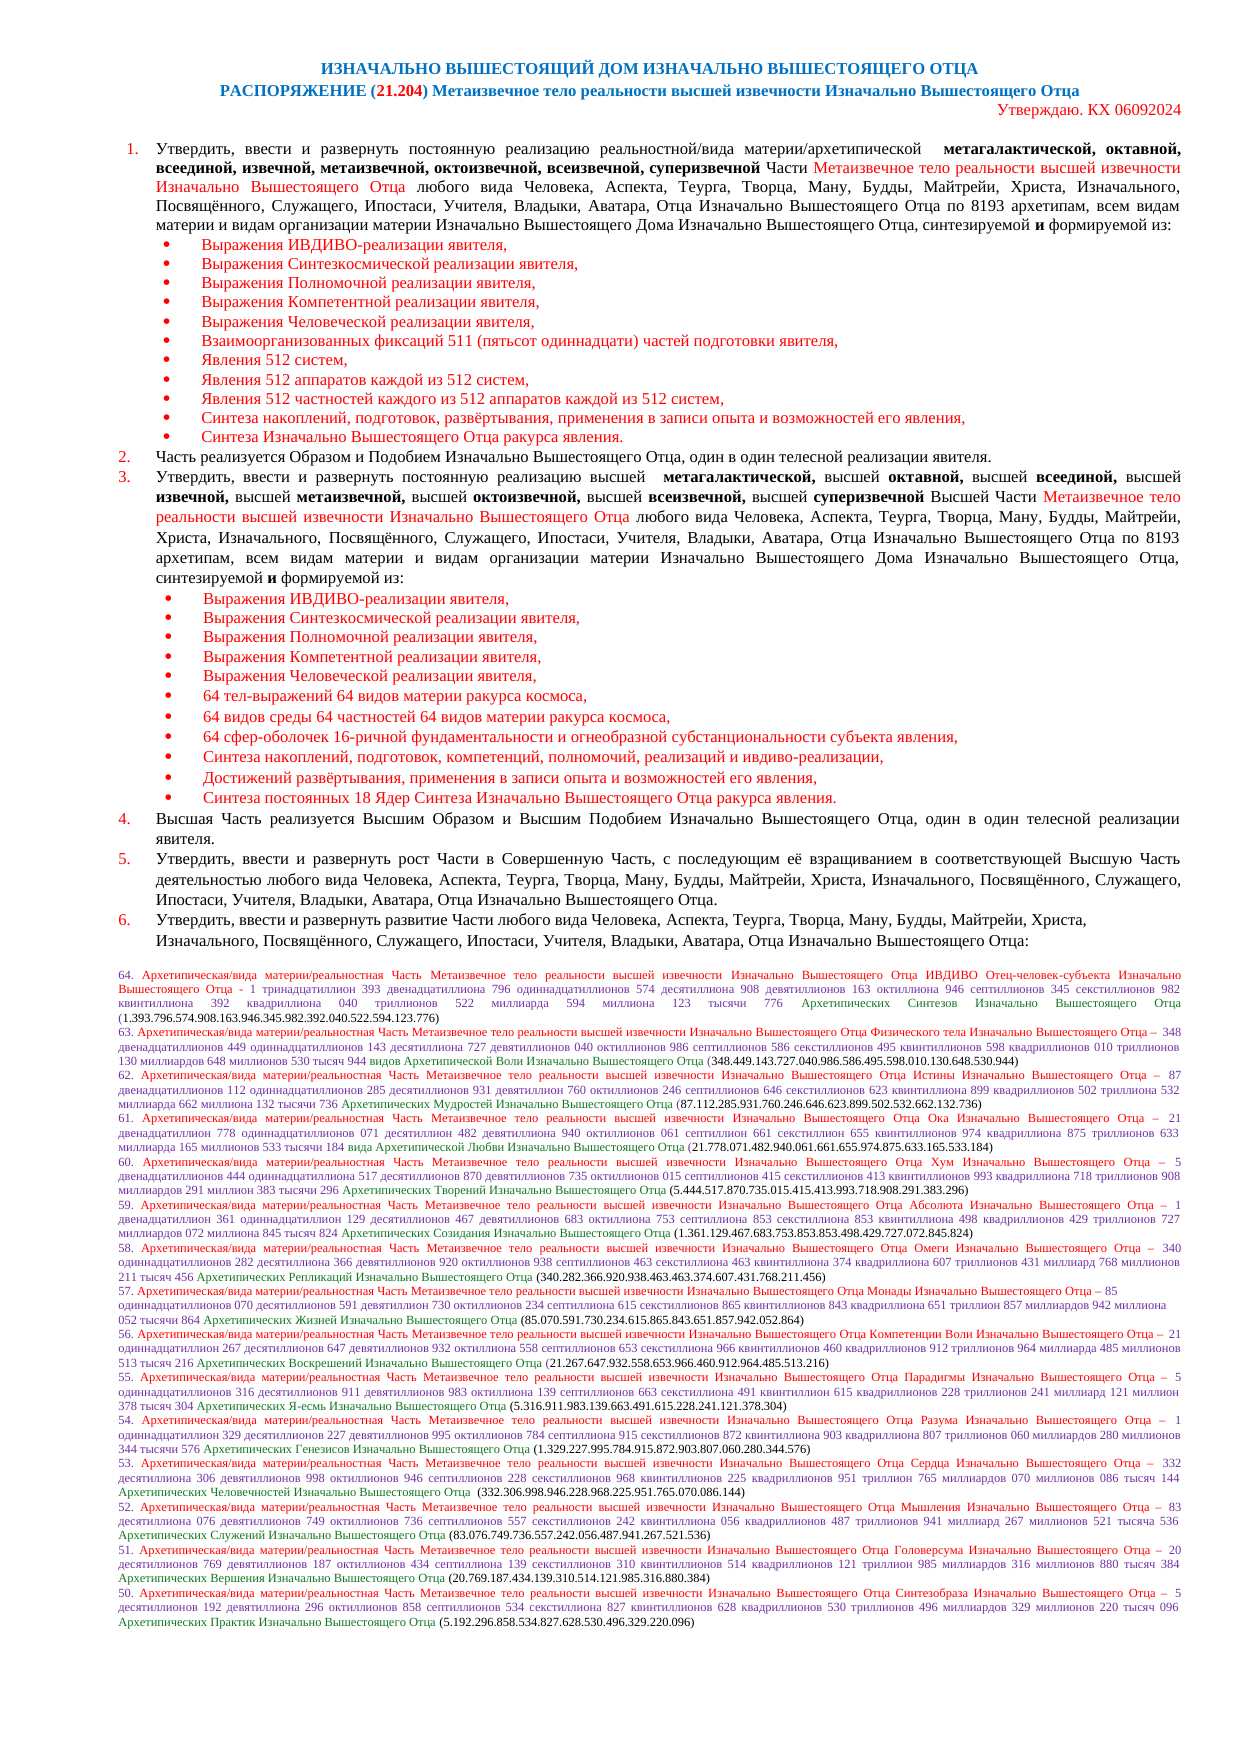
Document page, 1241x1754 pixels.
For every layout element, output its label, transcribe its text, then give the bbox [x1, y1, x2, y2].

list Часть реализуется Образом и Подобием Изначально Вышестоящего Отца, один в один телесной реализации явителя. [118, 446, 1181, 466]
list Утвердить, ввести и развернуть развитие Части любого вида Человека, Аспекта, Теурга, Творца, Ману, Будды, Майтрейи, Христа, Изначального, Посвящённого, Служащего, Ипостаси, Учителя, Владыки, Аватара, Отца Изначально Вышестоящего Отца: [118, 910, 1181, 949]
list Утвердить, ввести и развернуть рост Части в Совершенную Часть, с последующим её взращиванием в соответствующей Высшую Часть деятельностью любого вида Человека, Аспекта, Теурга, Творца, Ману, Будды, Майтрейи, Христа, Изначального, Посвящённого, Служащего, Ипостаси, Учителя, Владыки, Аватара, Отца Изначально Вышестоящего Отца. [118, 849, 1181, 909]
text ИЗНАЧАЛЬНО ВЫШЕСТОЯЩИЙ ДОМ ИЗНАЧАЛЬНО ВЫШЕСТОЯЩЕГО ОТЦА [118, 59, 1181, 78]
list 64 сфер-оболочек 16-ричной фундаментальности и огнеобразной субстанциональности субъекта явления, [165, 727, 1181, 746]
text 56. Архетипическая/вида материи/реальностная Часть Метаизвечное тело реальности высшей извечности Изначально Вышестоящего Отца Компетенции Воли Изначально Вышестоящего Отца – 21 одиннадцатиллион 267 десятиллионов 647 девятиллионов 932 октиллиона 558 септиллионов 653 секстиллиона 966 квинтиллионов 460 квадриллионов 912 триллионов 964 миллиарда 485 миллионов 513 тысяч 216 Архетипических Воскрешений Изначально Вышестоящего Отца (21.267.647.932.558.653.966.460.912.964.485.513.216) [118, 1327, 1181, 1370]
text 62. Архетипическая/вида материи/реальностная Часть Метаизвечное тело реальности высшей извечности Изначально Вышестоящего Отца Истины Изначально Вышестоящего Отца – 87 двенадцатиллионов 112 одиннадцатиллионов 285 десятиллионов 931 девятиллион 760 октиллионов 246 септиллионов 646 секстиллионов 623 квинтиллиона 899 квадриллионов 502 триллиона 532 миллиарда 662 миллиона 132 тысячи 736 Архетипических Мудростей Изначально Вышестоящего Отца (87.112.285.931.760.246.646.623.899.502.532.662.132.736) [118, 1068, 1181, 1111]
subtitle РАСПОРЯЖЕНИЕ (21.204) Метаизвечное тело реальности высшей извечности Изначально Вышестоящего Отца [118, 81, 1181, 100]
list Явления 512 систем, [163, 350, 1181, 369]
list Синтеза постоянных 18 Ядер Синтеза Изначально Вышестоящего Отца ракурса явления. [165, 788, 1181, 807]
list Выражения Синтезкосмической реализации явителя, [165, 608, 1181, 627]
text 50. Архетипическая/вида материи/реальностная Часть Метаизвечное тело реальности высшей извечности Изначально Вышестоящего Отца Синтезобраза Изначально Вышестоящего Отца – 5 десятиллионов 192 девятиллиона 296 октиллионов 858 септиллионов 534 секстиллиона 827 квинтиллионов 628 квадриллионов 530 триллионов 496 миллиардов 329 миллионов 220 тысяч 096 Архетипических Практик Изначально Вышестоящего Отца (5.192.296.858.534.827.628.530.496.329.220.096) [118, 1586, 1181, 1629]
list Выражения Человеческой реализации явителя, [163, 311, 1181, 331]
list Явления 512 аппаратов каждой из 512 систем, [163, 369, 1181, 388]
list Выражения Человеческой реализации явителя, [165, 666, 1181, 685]
list Синтеза Изначально Вышестоящего Отца ракурса явления. [163, 427, 1181, 446]
text 54. Архетипическая/вида материи/реальностная Часть Метаизвечное тело реальности высшей извечности Изначально Вышестоящего Отца Разума Изначально Вышестоящего Отца – 1 одиннадцатиллион 329 десятиллионов 227 девятиллионов 995 октиллионов 784 септиллиона 915 секстиллионов 872 квинтиллиона 903 квадриллиона 807 триллионов 060 миллиардов 280 миллионов 344 тысячи 576 Архетипических Генезисов Изначально Вышестоящего Отца (1.329.227.995.784.915.872.903.807.060.280.344.576) [118, 1413, 1181, 1456]
list Выражения Компетентной реализации явителя, [163, 292, 1181, 311]
text 60. Архетипическая/вида материи/реальностная Часть Метаизвечное тело реальности высшей извечности Изначально Вышестоящего Отца Хум Изначально Вышестоящего Отца – 5 двенадцатиллионов 444 одиннадцатиллиона 517 десятиллионов 870 девятиллионов 735 октиллионов 015 септиллионов 415 секстиллионов 413 квинтиллионов 993 квадриллиона 718 триллионов 908 миллиардов 291 миллион 383 тысячи 296 Архетипических Творений Изначально Вышестоящего Отца (5.444.517.870.735.015.415.413.993.718.908.291.383.296) [118, 1154, 1181, 1197]
list Выражения Полномочной реализации явителя, [165, 627, 1181, 646]
list 64 видов среды 64 частностей 64 видов материи ракурса космоса, [165, 706, 1181, 726]
list Утвердить, ввести и развернуть постоянную реализацию реальностной/вида материи/архетипической метагалактической, октавной, всеединой, извечной, метаизвечной, октоизвечной, всеизвечной, суперизвечной Части Метаизвечное тело реальности высшей извечности Изначально Вышестоящего Отца любого вида Человека, Аспекта, Теурга, Творца, Ману, Будды, Майтрейи, Христа, Изначального, Посвящённого, Служащего, Ипостаси, Учителя, Владыки, Аватара, Отца Изначально Вышестоящего Отца по 8193 архетипам, всем видам материи и видам организации материи Изначально Вышестоящего Дома Изначально Вышестоящего Отца, синтезируемой и формируемой из: [126, 138, 1181, 234]
text 53. Архетипическая/вида материи/реальностная Часть Метаизвечное тело реальности высшей извечности Изначально Вышестоящего Отца Сердца Изначально Вышестоящего Отца – 332 десятиллиона 306 девятиллионов 998 октиллионов 946 септиллионов 228 секстиллионов 968 квинтиллионов 225 квадриллионов 951 триллион 765 миллиардов 070 миллионов 086 тысяч 144 Архетипических Человечностей Изначально Вышестоящего Отца (332.306.998.946.228.968.225.951.765.070.086.144) [118, 1456, 1181, 1499]
list Выражения Синтезкосмической реализации явителя, [163, 254, 1181, 273]
text 61. Архетипическая/вида материи/реальностная Часть Метаизвечное тело реальности высшей извечности Изначально Вышестоящего Отца Ока Изначально Вышестоящего Отца – 21 двенадцатиллион 778 одиннадцатиллионов 071 десятиллион 482 девятиллиона 940 октиллионов 061 септиллион 661 секстиллион 655 квинтиллионов 974 квадриллиона 875 триллионов 633 миллиарда 165 миллионов 533 тысячи 184 вида Архетипической Любви Изначально Вышестоящего Отца (21.778.071.482.940.061.661.655.974.875.633.165.533.184) [118, 1111, 1181, 1154]
text 55. Архетипическая/вида материи/реальностная Часть Метаизвечное тело реальности высшей извечности Изначально Вышестоящего Отца Парадигмы Изначально Вышестоящего Отца – 5 одиннадцатиллионов 316 десятиллионов 911 девятиллионов 983 октиллиона 139 септиллионов 663 секстиллиона 491 квинтиллион 615 квадриллионов 228 триллионов 241 миллиард 121 миллион 378 тысяч 304 Архетипических Я-есмь Изначально Вышестоящего Отца (5.316.911.983.139.663.491.615.228.241.121.378.304) [118, 1370, 1181, 1413]
list Выражения Компетентной реализации явителя, [165, 646, 1181, 666]
list Взаимоорганизованных фиксаций 511 (пятьсот одиннадцати) частей подготовки явителя, [163, 331, 1181, 350]
text 57. Архетипическая/вида материи/реальностная Часть Метаизвечное тело реальности высшей извечности Изначально Вышестоящего Отца Монады Изначально Вышестоящего Отца – 85 одиннадцатиллионов 070 десятиллионов 591 девятиллион 730 октиллионов 234 септиллиона 615 секстиллионов 865 квинтиллионов 843 квадриллиона 651 триллион 857 миллиардов 942 миллиона 052 тысячи 864 Архетипических Жизней Изначально Вышестоящего Отца (85.070.591.730.234.615.865.843.651.857.942.052.864) [118, 1284, 1181, 1327]
text 59. Архетипическая/вида материи/реальностная Часть Метаизвечное тело реальности высшей извечности Изначально Вышестоящего Отца Абсолюта Изначально Вышестоящего Отца – 1 двенадцатиллион 361 одиннадцатиллион 129 десятиллионов 467 девятиллионов 683 октиллиона 753 септиллиона 853 секстиллиона 853 квинтиллиона 498 квадриллионов 429 триллионов 727 миллиардов 072 миллиона 845 тысяч 824 Архетипических Созидания Изначально Вышестоящего Отца (1.361.129.467.683.753.853.853.498.429.727.072.845.824) [118, 1197, 1181, 1241]
list Выражения ИВДИВО-реализации явителя, [163, 234, 1181, 254]
list Утвердить, ввести и развернуть постоянную реализацию высшей метагалактической, высшей октавной, высшей всеединой, высшей извечной, высшей метаизвечной, высшей октоизвечной, высшей всеизвечной, высшей суперизвечной Высшей Части Метаизвечное тело реальности высшей извечности Изначально Вышестоящего Отца любого вида Человека, Аспекта, Теурга, Творца, Ману, Будды, Майтрейи, Христа, Изначального, Посвящённого, Служащего, Ипостаси, Учителя, Владыки, Аватара, Отца Изначально Вышестоящего Отца по 8193 архетипам, всем видам материи и видам организации материи Изначально Вышестоящего Дома Изначально Вышестоящего Отца, синтезируемой и формируемой из: [118, 467, 1181, 587]
text 64. Архетипическая/вида материи/реальностная Часть Метаизвечное тело реальности высшей извечности Изначально Вышестоящего Отца ИВДИВО Отец-человек-субъекта Изначально Вышестоящего Отца - 1 тринадцатиллион 393 двенадцатиллиона 796 одиннадцатиллионов 574 десятиллиона 908 девятиллионов 163 октиллиона 946 септиллионов 345 секстиллионов 982 квинтиллиона 392 квадриллиона 040 триллионов 522 миллиарда 594 миллиона 123 тысячи 776 Архетипических Синтезов Изначально Вышестоящего Отца (1.393.796.574.908.163.946.345.982.392.040.522.594.123.776) [118, 967, 1181, 1025]
list Выражения ИВДИВО-реализации явителя, [165, 588, 1181, 608]
list Выражения Полномочной реализации явителя, [163, 273, 1181, 292]
text 63. Архетипическая/вида материи/реальностная Часть Метаизвечное тело реальности высшей извечности Изначально Вышестоящего Отца Физического тела Изначально Вышестоящего Отца – 348 двенадцатиллионов 449 одиннадцатиллионов 143 десятиллиона 727 девятиллионов 040 октиллионов 986 септиллионов 586 секстиллионов 495 квинтиллионов 598 квадриллионов 010 триллионов 130 миллиардов 648 миллионов 530 тысяч 944 видов Архетипической Воли Изначально Вышестоящего Отца (348.449.143.727.040.986.586.495.598.010.130.648.530.944) [118, 1025, 1181, 1068]
list Высшая Часть реализуется Высшим Образом и Высшим Подобием Изначально Вышестоящего Отца, один в один телесной реализации явителя. [118, 808, 1181, 848]
text Утверждаю. КХ 06092024 [118, 100, 1181, 119]
list Синтеза накоплений, подготовок, развёртывания, применения в записи опыта и возможностей его явления, [163, 408, 1181, 427]
list Явления 512 частностей каждого из 512 аппаратов каждой из 512 систем, [163, 388, 1181, 408]
text 58. Архетипическая/вида материи/реальностная Часть Метаизвечное тело реальности высшей извечности Изначально Вышестоящего Отца Омеги Изначально Вышестоящего Отца – 340 одиннадцатиллионов 282 десятиллиона 366 девятиллионов 920 октиллионов 938 септиллионов 463 секстиллиона 463 квинтиллиона 374 квадриллиона 607 триллионов 431 миллиард 768 миллионов 211 тысяч 456 Архетипических Репликаций Изначально Вышестоящего Отца (340.282.366.920.938.463.463.374.607.431.768.211.456) [118, 1241, 1181, 1284]
list Достижений развёртывания, применения в записи опыта и возможностей его явления, [165, 768, 1181, 787]
text 51. Архетипическая/вида материи/реальностная Часть Метаизвечное тело реальности высшей извечности Изначально Вышестоящего Отца Головерсума Изначально Вышестоящего Отца – 20 десятиллионов 769 девятиллионов 187 октиллионов 434 септиллиона 139 секстиллионов 310 квинтиллионов 514 квадриллионов 121 триллион 985 миллиардов 316 миллионов 880 тысяч 384 Архетипических Вершения Изначально Вышестоящего Отца (20.769.187.434.139.310.514.121.985.316.880.384) [118, 1542, 1181, 1586]
text 52. Архетипическая/вида материи/реальностная Часть Метаизвечное тело реальности высшей извечности Изначально Вышестоящего Отца Мышления Изначально Вышестоящего Отца – 83 десятиллиона 076 девятиллионов 749 октиллионов 736 септиллионов 557 секстиллионов 242 квинтиллиона 056 квадриллионов 487 триллионов 941 миллиард 267 миллионов 521 тысяча 536 Архетипических Служений Изначально Вышестоящего Отца (83.076.749.736.557.242.056.487.941.267.521.536) [118, 1499, 1181, 1542]
list Синтеза накоплений, подготовок, компетенций, полномочий, реализаций и ивдиво-реализации, [165, 747, 1181, 767]
list 64 тел-выражений 64 видов материи ракурса космоса, [165, 686, 1181, 705]
